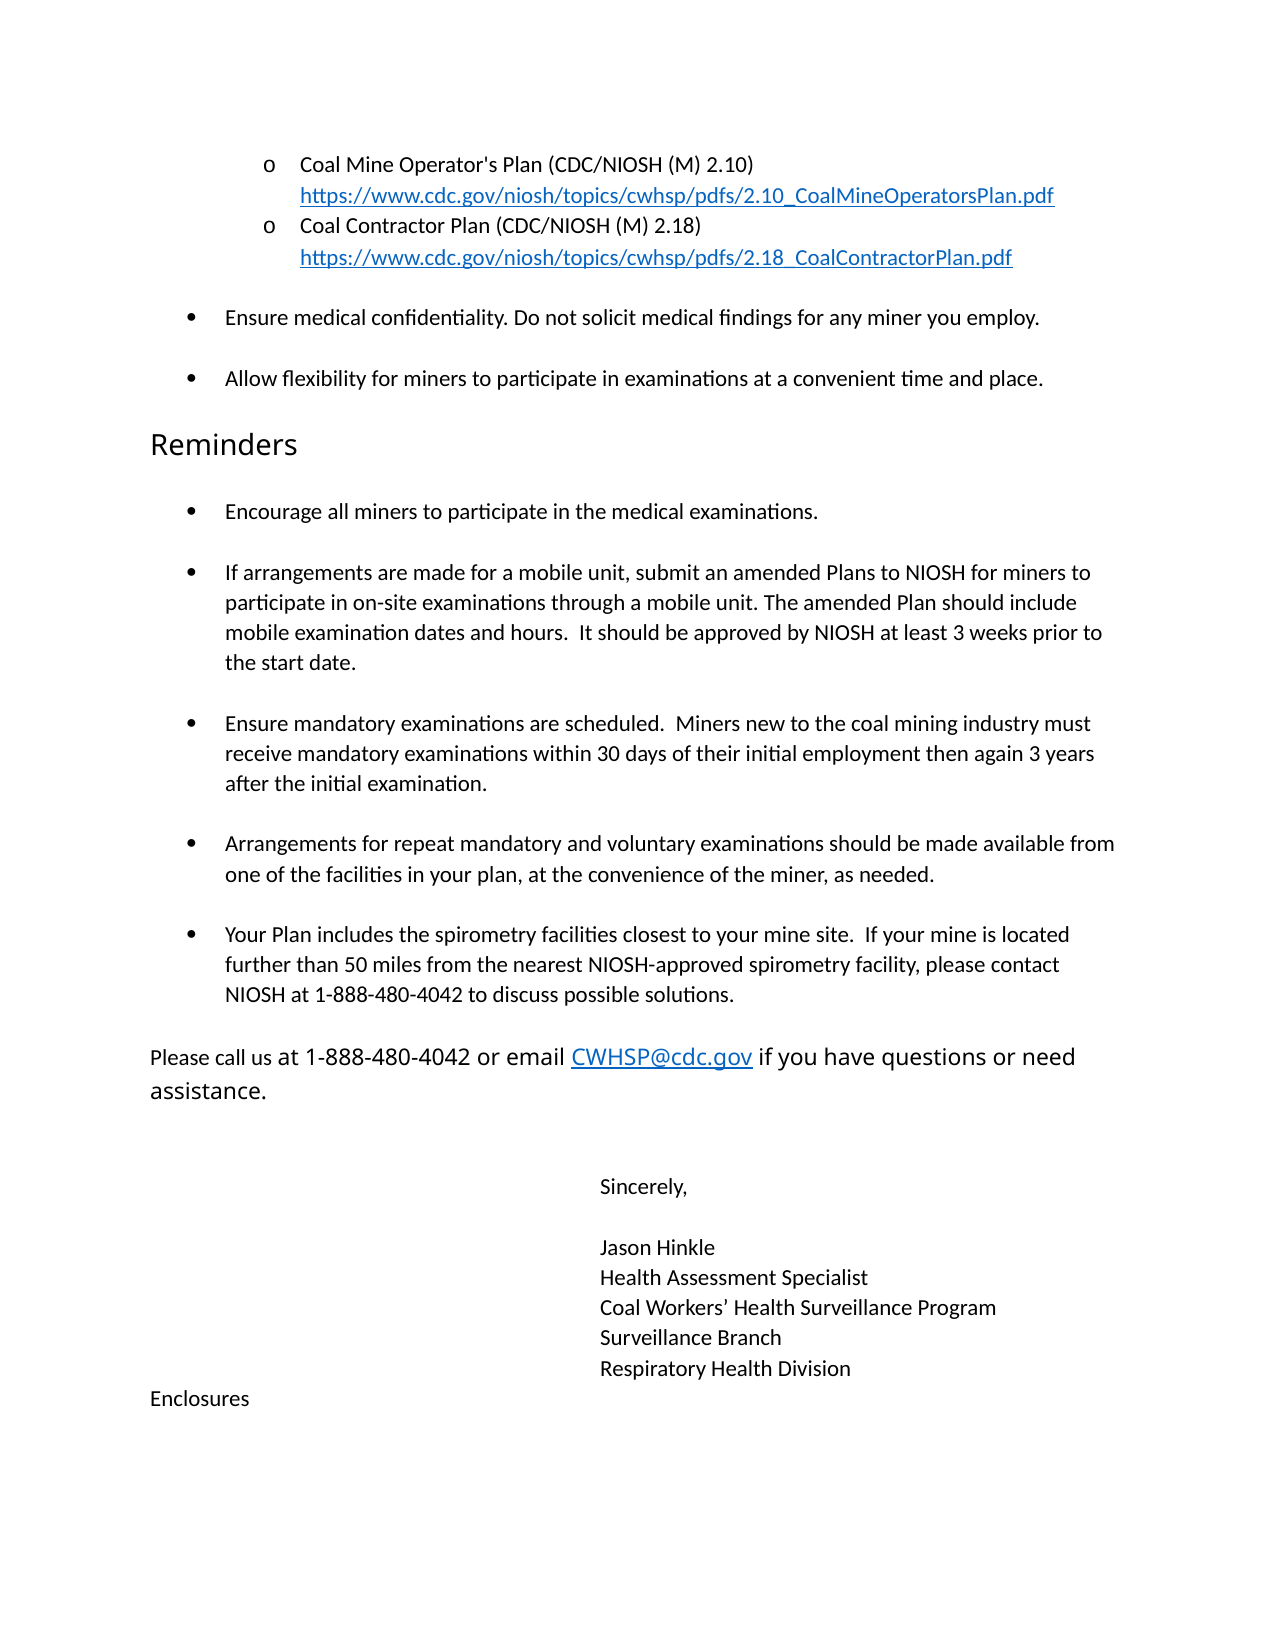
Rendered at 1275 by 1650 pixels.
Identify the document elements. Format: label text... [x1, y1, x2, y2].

list Coal Contractor Plan (CDC/NIOSH (M) 2.18) https://www.cdc.gov/niosh/topics/cwhsp/pdfs/2.18_CoalContractorPlan.pdf [262, 212, 1125, 271]
text Enclosures [150, 1384, 1125, 1412]
list Ensure medical confidentiality. Do not solicit medical findings for any miner you employ. [187, 303, 1125, 331]
text Coal Workers’ Health Surveillance Program [525, 1293, 1125, 1321]
text Respiratory Health Division [525, 1354, 1125, 1382]
list Allow flexibility for miners to participate in examinations at a convenient time and place. [187, 364, 1125, 392]
text Jason Hinkle [525, 1233, 1125, 1261]
list Your Plan includes the spirometry facilities closest to your mine site. If your mine is located further than 50 miles from the nearest NIOSH-approved spirometry facility, please contact NIOSH at 1-888-480-4042 to discuss possible solutions. [187, 920, 1125, 1008]
text Reminders [150, 424, 1125, 464]
list If arrangements are made for a mobile unit, submit an amended Plans to NIOSH for miners to participate in on-site examinations through a mobile unit. The amended Plan should include mobile examination dates and hours. It should be approved by NIOSH at least 3 weeks prior to the start date. [187, 558, 1125, 676]
list Ensure mandatory examinations are scheduled. Miners new to the coal mining industry must receive mandatory examinations within 30 days of their initial employment then again 3 years after the initial examination. [187, 709, 1125, 797]
text Surveillance Branch [525, 1323, 1125, 1351]
text Health Assessment Specialist [525, 1263, 1125, 1291]
list Encourage all miners to participate in the medical examinations. [187, 497, 1125, 525]
list Coal Mine Operator's Plan (CDC/NIOSH (M) 2.10) https://www.cdc.gov/niosh/topics/cwhsp/pdfs/2.10_CoalMineOperatorsPlan.pdf [262, 150, 1125, 209]
text Please call us at 1-888-480-4042 or email CWHSP@cdc.gov if you have questions or need assistance. [150, 1041, 1125, 1106]
text Sincerely, [525, 1172, 1125, 1200]
list Arrangements for repeat mandatory and voluntary examinations should be made available from one of the facilities in your plan, at the convenience of the miner, as needed. [187, 829, 1125, 888]
